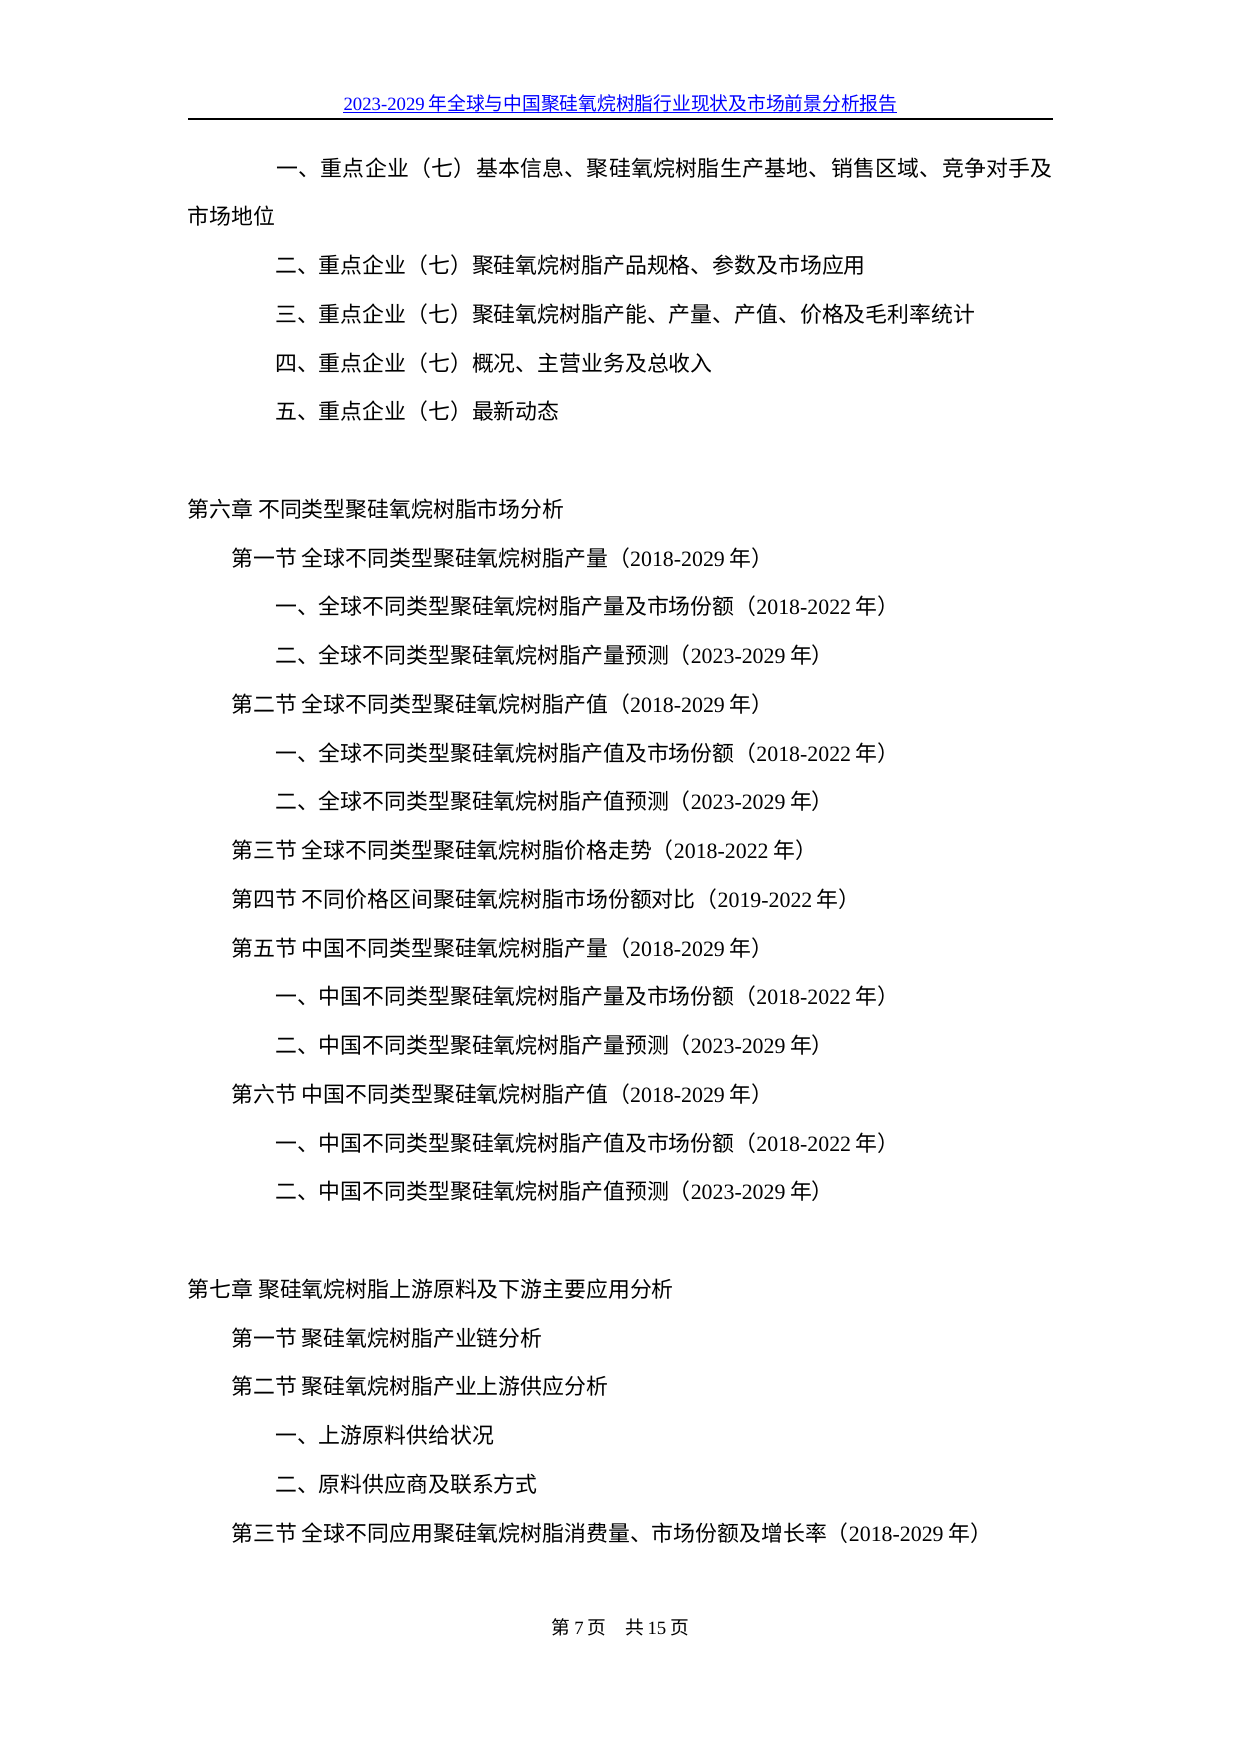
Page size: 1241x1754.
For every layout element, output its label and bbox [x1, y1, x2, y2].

text [187, 150, 1053, 1548]
